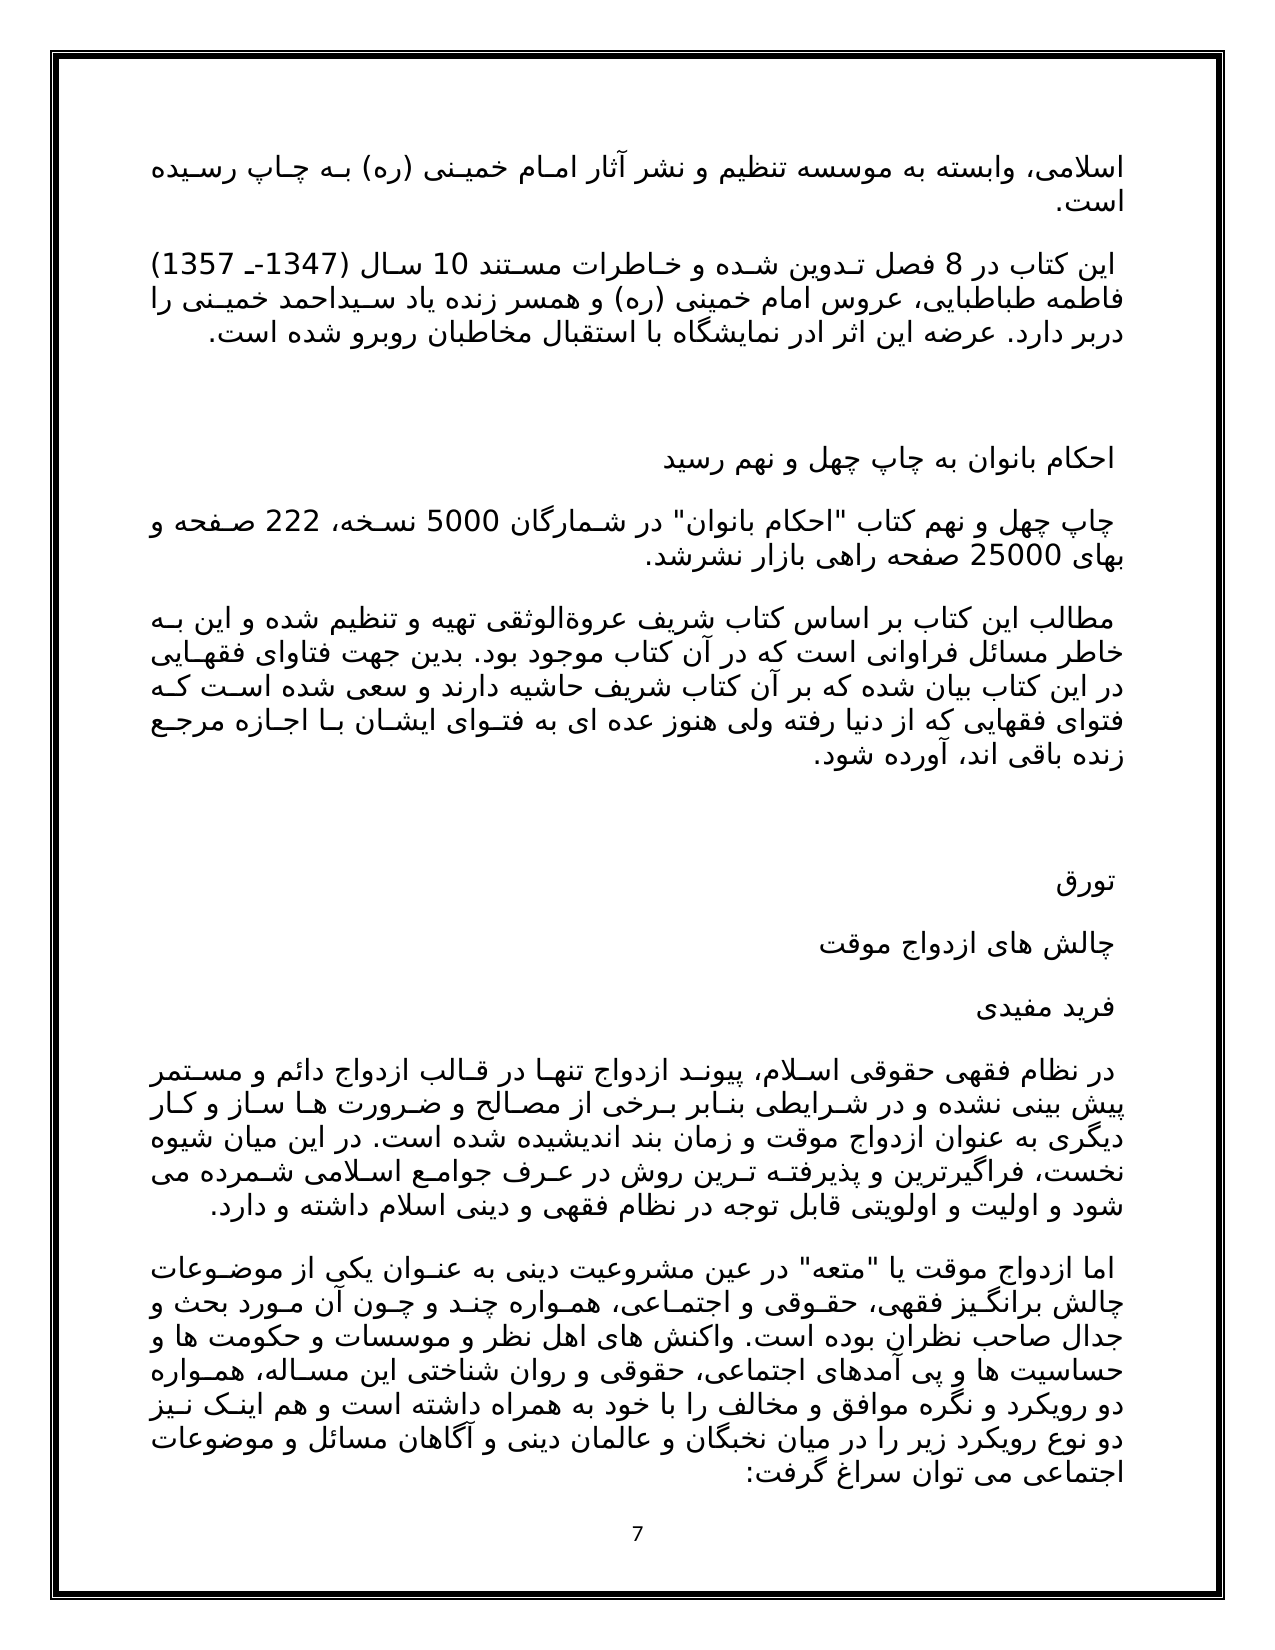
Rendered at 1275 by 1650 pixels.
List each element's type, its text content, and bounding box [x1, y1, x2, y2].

text چاپ چهل و نهم کتاب "احکام بانوان" در شمارگان 5000 نسخه، 222 صفحه و بهای 25000 صفحه راهی بازار نشرشد. [150, 504, 1125, 572]
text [150, 150, 1125, 218]
text احکام بانوان به چاپ چهل و نهم رسید [150, 441, 1125, 475]
text این کتاب در 8 فصل تدوین شده و خاطرات مستند 10 سال (1347- 1357) فاطمه طباطبایی، عروس امام خمینی (ره) و همسر زنده یاد سیداحمد خمینی را دربر دارد. عرضه این اثر ادر نمایشگاه با استقبال مخاطبان روبرو شده است. [150, 247, 1125, 349]
text فرید مفیدی [150, 990, 1125, 1024]
text چالش های ازدواج موقت [150, 927, 1125, 961]
text در نظام فقهی حقوقی اسلام، پیوند ازدواج تنها در قالب ازدواج دائم و مستمر پیش بینی نشده و در شرایطی بنابر برخی از مصالح و ضرورت ها ساز و کار دیگری به عنوان ازدواج موقت و زمان بند اندیشیده شده است. در این میان شیوه نخست، فراگیرترین و پذیرفته ترین روش در عرف جوامع اسلامی شمرده می شود و اولیت و اولویتی قابل توجه در نظام فقهی و دینی اسلام داشته و دارد. [150, 1053, 1125, 1223]
text تورق [150, 863, 1125, 897]
text مطالب این کتاب بر اساس کتاب شریف عروةالوثقی تهیه و تنظیم شده و این به خاطر مسائل فراوانی است که در آن کتاب موجود بود. بدین جهت فتاوای فقهایی در این کتاب بیان شده که بر آن کتاب شریف حاشیه دارند و سعی شده است که فتوای فقهایی که از دنیا رفته ولی هنوز عده ای به فتوای ایشان با اجازه مرجع زنده باقی اند، آورده شود. [150, 601, 1125, 771]
text اما ازدواج موقت یا "متعه" در عین مشروعیت دینی به عنوان یکی از موضوعات چالش برانگیز فقهی، حقوقی و اجتماعی، همواره چند و چون آن مورد بحث و جدال صاحب نظران بوده است. واکنش های اهل نظر و موسسات و حکومت ها و حساسیت ها و پی آمدهای اجتماعی، حقوقی و روان شناختی این مساله، همواره دو رویکرد و نگره موافق و مخالف را با خود به همراه داشته است و هم اینک نیز دو نوع رویکرد زیر را در میان نخبگان و عالمان دینی و آگاهان مسائل و موضوعات اجتماعی می توان سراغ گرفت: [150, 1252, 1125, 1489]
